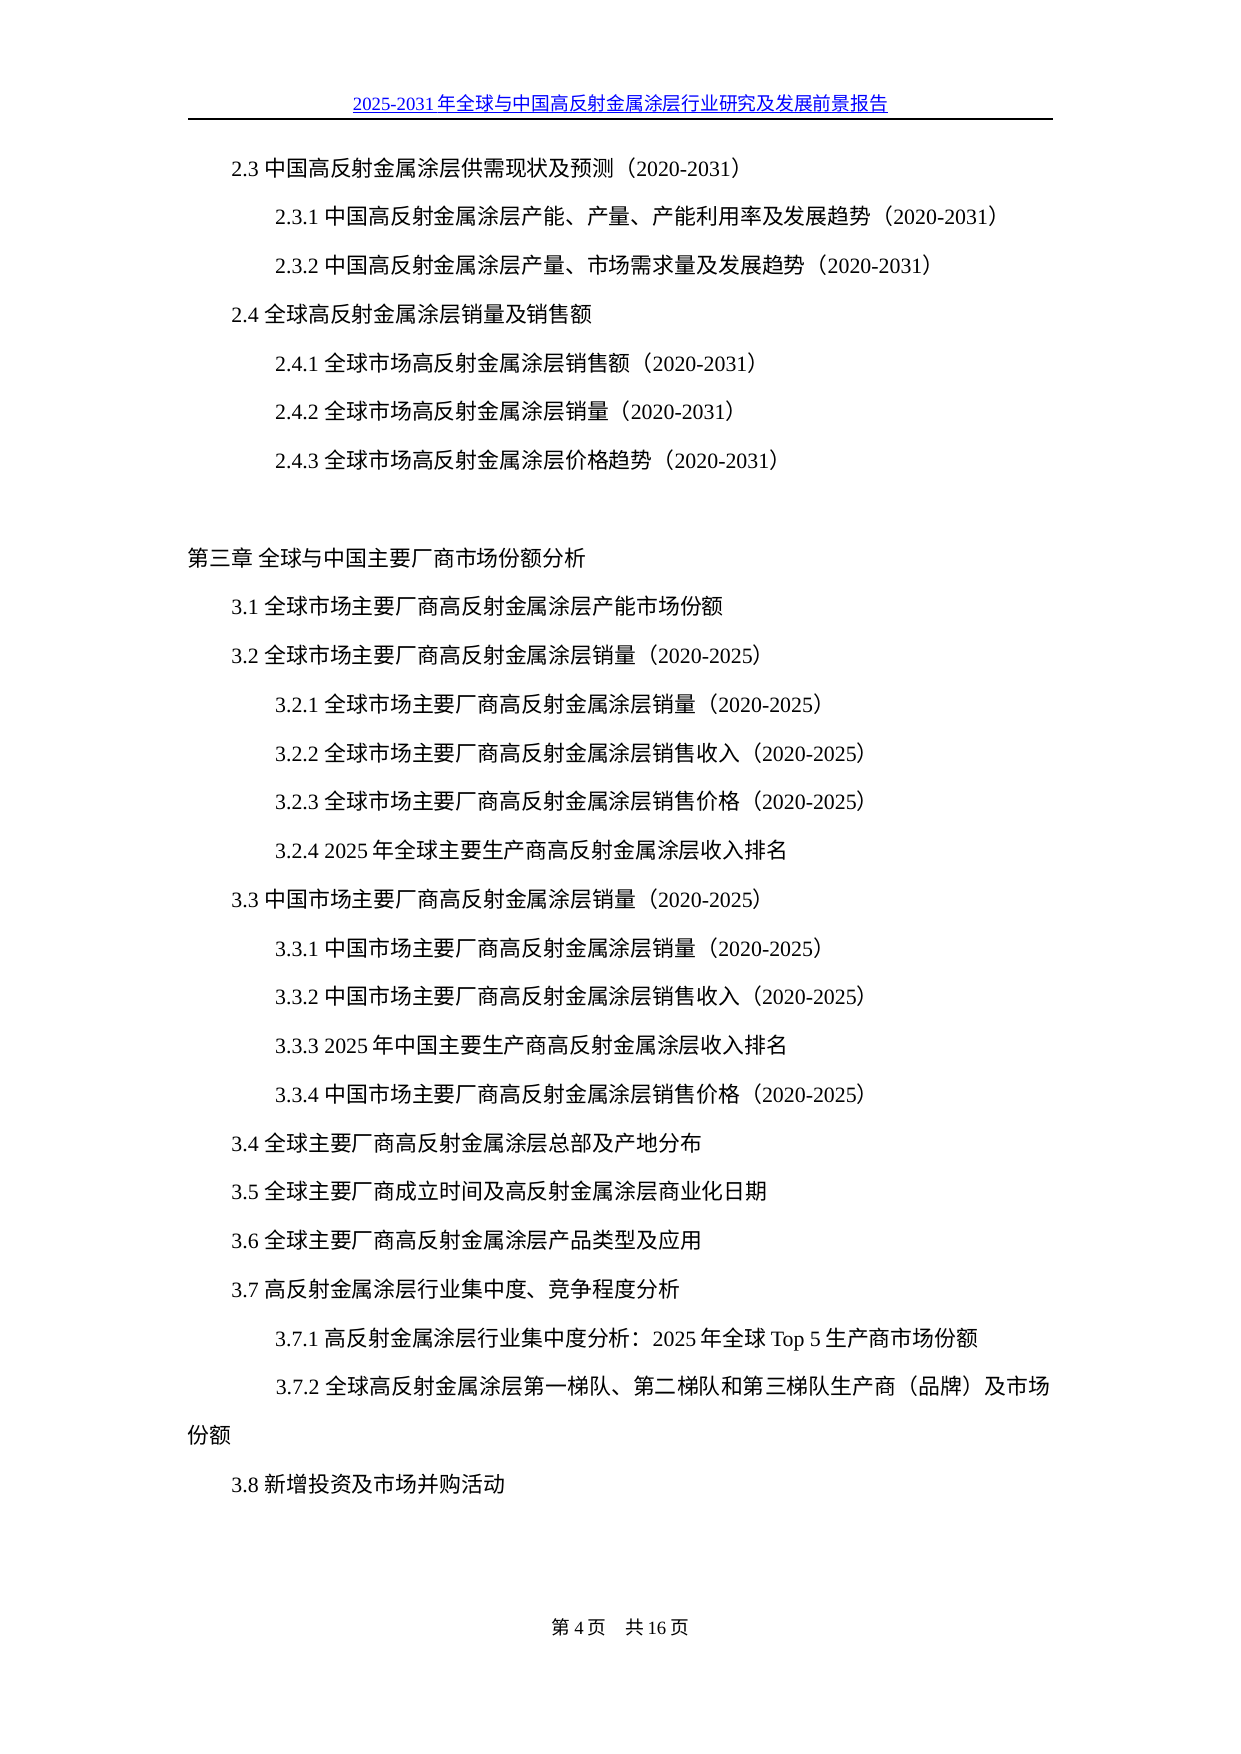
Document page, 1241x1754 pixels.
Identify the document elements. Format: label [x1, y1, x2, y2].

text [187, 150, 1053, 1499]
